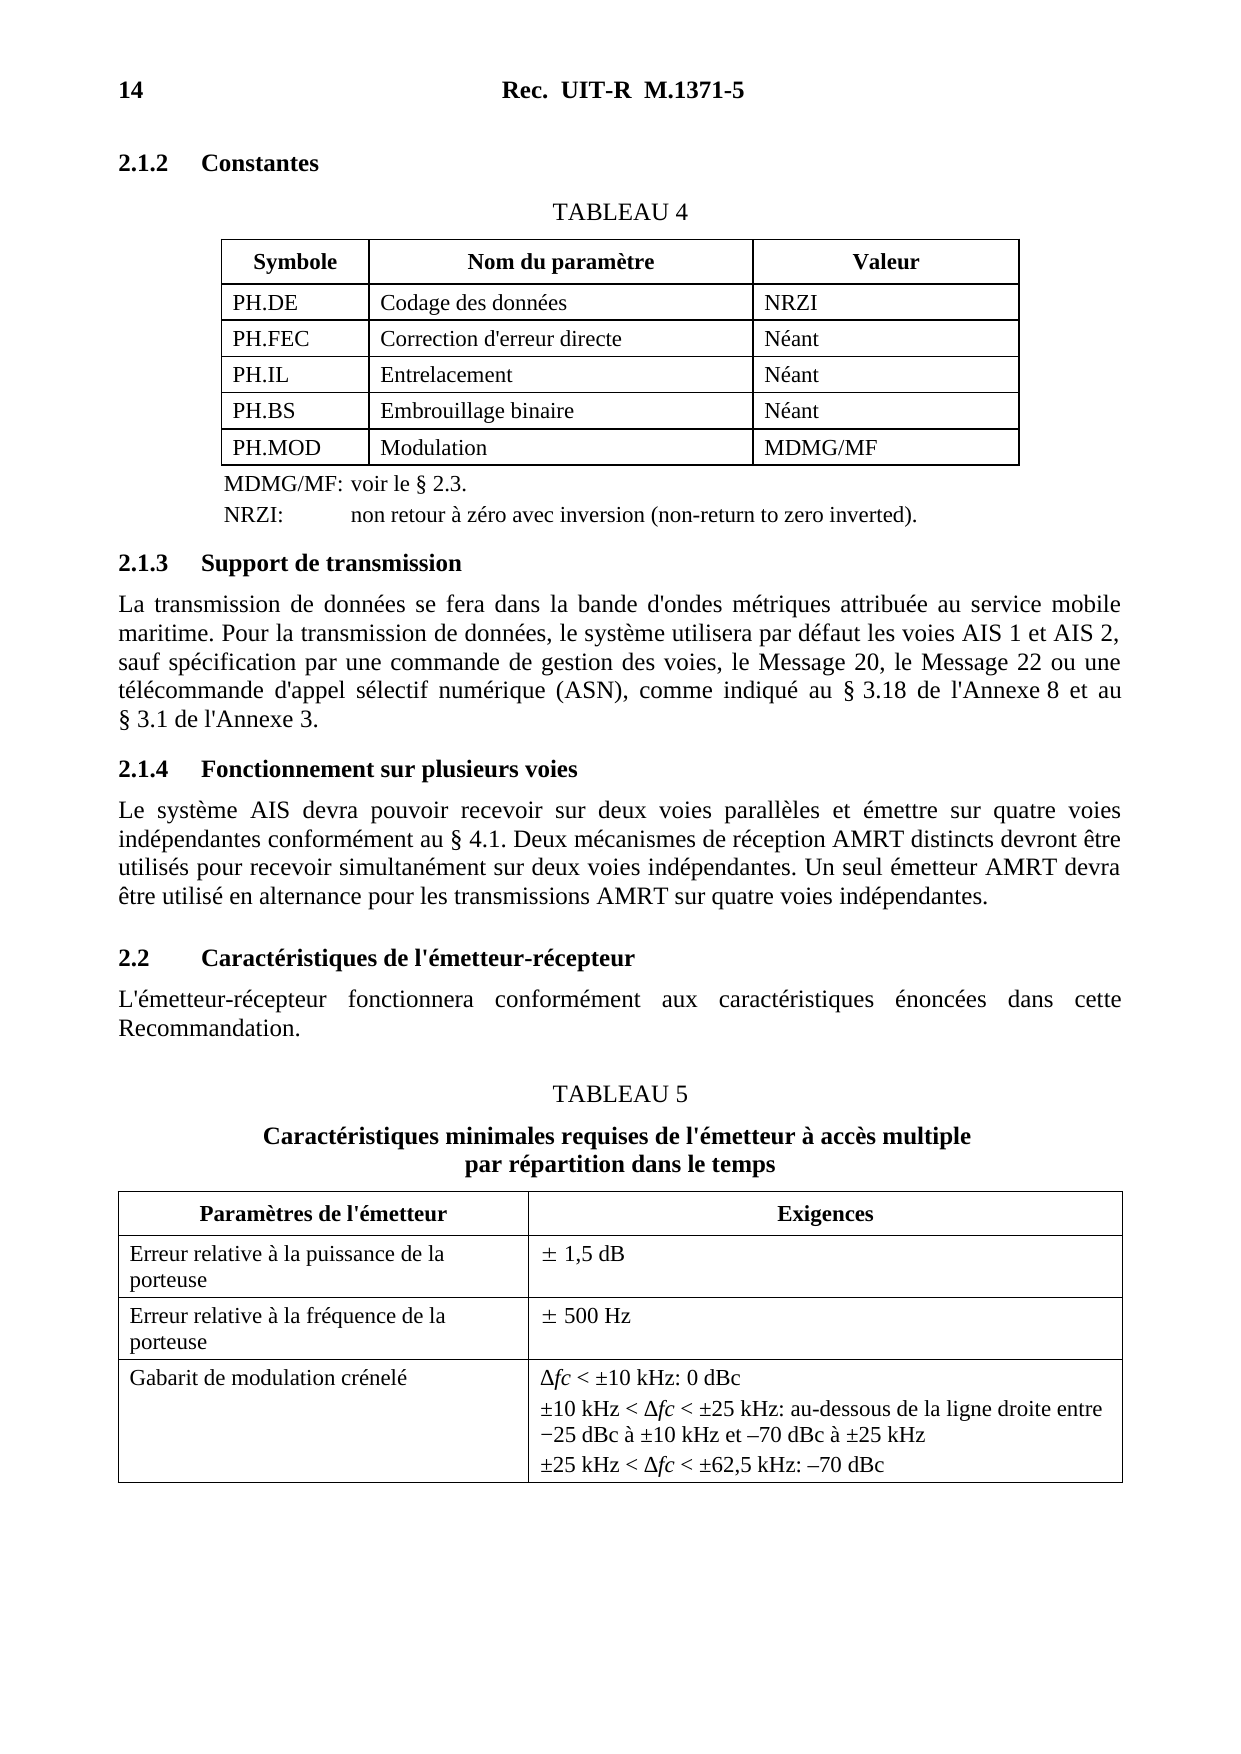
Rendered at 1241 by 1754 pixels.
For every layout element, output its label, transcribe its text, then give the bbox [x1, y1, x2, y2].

table_cell NRZI [754, 285, 1018, 319]
table_cell MDMG/MF [754, 430, 1018, 464]
text TABLEAU 5 [118, 1079, 1122, 1108]
table_header Valeur [754, 240, 1018, 283]
table_cell Codage des données [370, 285, 752, 319]
table_cell ∆fc < ±10 kHz: 0 dBc ±10 kHz < ∆fc < ±25 kHz: au-dessous de la ligne droite entre −25 dBc à ±10 kHz et –70 dBc à ±25 kHz ±25 kHz < ∆fc < ±62,5 kHz: –70 dBc [529, 1360, 1122, 1482]
table_cell Embrouillage binaire [370, 393, 752, 428]
table_cell Gabarit de modulation crénelé [119, 1360, 528, 1482]
table_cell Erreur relative à la puissance de la porteuse [119, 1236, 528, 1297]
table_cell Entrelacement [370, 357, 752, 392]
table_cell Néant [754, 357, 1018, 392]
table_cell PH.IL [222, 357, 368, 392]
text La transmission de données se fera dans la bande d'ondes métriques attribuée au service mobile maritime. Pour la transmission de données, le système utilisera par défaut les voies AIS 1 et AIS 2, sauf spécification par une commande de gestion des voies, le Message 20, le Message 22 ou une télécommande d'appel sélectif numérique (ASN), comme indiqué au § 3.18 de l'Annexe 8 et au § 3.1 de l'Annexe 3. [118, 589, 1122, 733]
text TABLEAU 4 [118, 197, 1122, 226]
title Caractéristiques minimales requises de l'émetteur à accès multiple par répartition dans le temps [118, 1121, 1122, 1178]
table_cell Modulation [370, 430, 752, 464]
table_cell Néant [754, 321, 1018, 356]
subtitle 2.2 Caractéristiques de l'émetteur-récepteur [118, 943, 1122, 972]
table_cell Néant [754, 393, 1018, 428]
table_cell Correction d'erreur directe [370, 321, 752, 356]
subtitle 2.1.4 Fonctionnement sur plusieurs voies [118, 754, 1122, 782]
table_cell PH.DE [222, 285, 368, 319]
table_header Symbole [222, 240, 368, 283]
table_cell MDMG/MF: voir le § 2.3. NRZI: non retour à zéro avec inversion (non-return to zero inverted). [221, 466, 1019, 527]
text L'émetteur-récepteur fonctionnera conformément aux caractéristiques énoncées dans cette Recommandation. [118, 984, 1122, 1042]
table_cell 1,5 dB [529, 1236, 1122, 1297]
table_cell 500 Hz [529, 1298, 1122, 1359]
table_header Paramètres de l'émetteur [119, 1192, 528, 1235]
table_header Exigences [529, 1192, 1122, 1235]
table_cell Erreur relative à la fréquence de la porteuse [119, 1298, 528, 1359]
table_cell PH.BS [222, 393, 368, 428]
table_cell PH.FEC [222, 321, 368, 356]
table_cell PH.MOD [222, 430, 368, 464]
subtitle 2.1.2 Constantes [118, 148, 1122, 176]
text Le système AIS devra pouvoir recevoir sur deux voies parallèles et émettre sur quatre voies indépendantes conformément au § 4.1. Deux mécanismes de réception AMRT distincts devront être utilisés pour recevoir simultanément sur deux voies indépendantes. Un seul émetteur AMRT devra être utilisé en alternance pour les transmissions AMRT sur quatre voies indépendantes. [118, 795, 1122, 910]
subtitle 2.1.3 Support de transmission [118, 548, 1122, 577]
table_header Nom du paramètre [370, 240, 752, 283]
